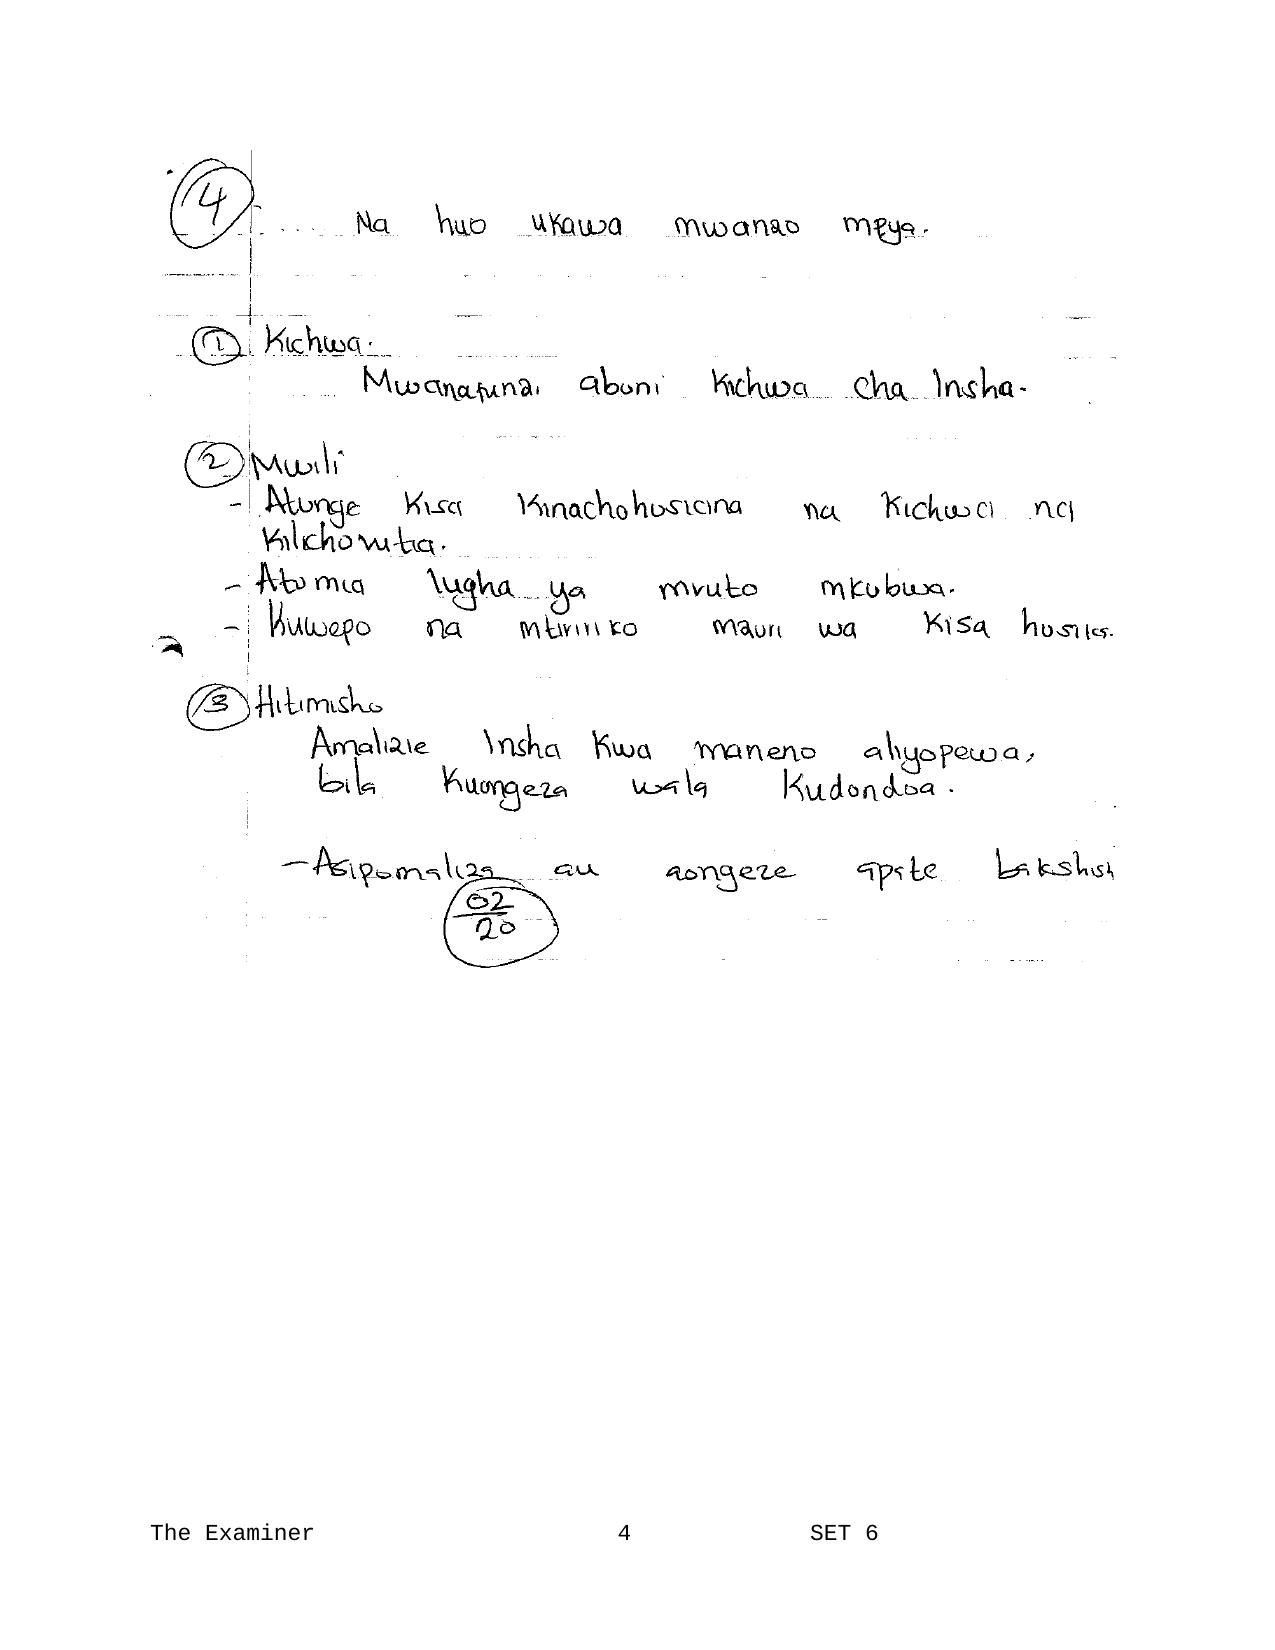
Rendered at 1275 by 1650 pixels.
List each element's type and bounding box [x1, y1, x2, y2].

picture [150, 150, 1124, 974]
